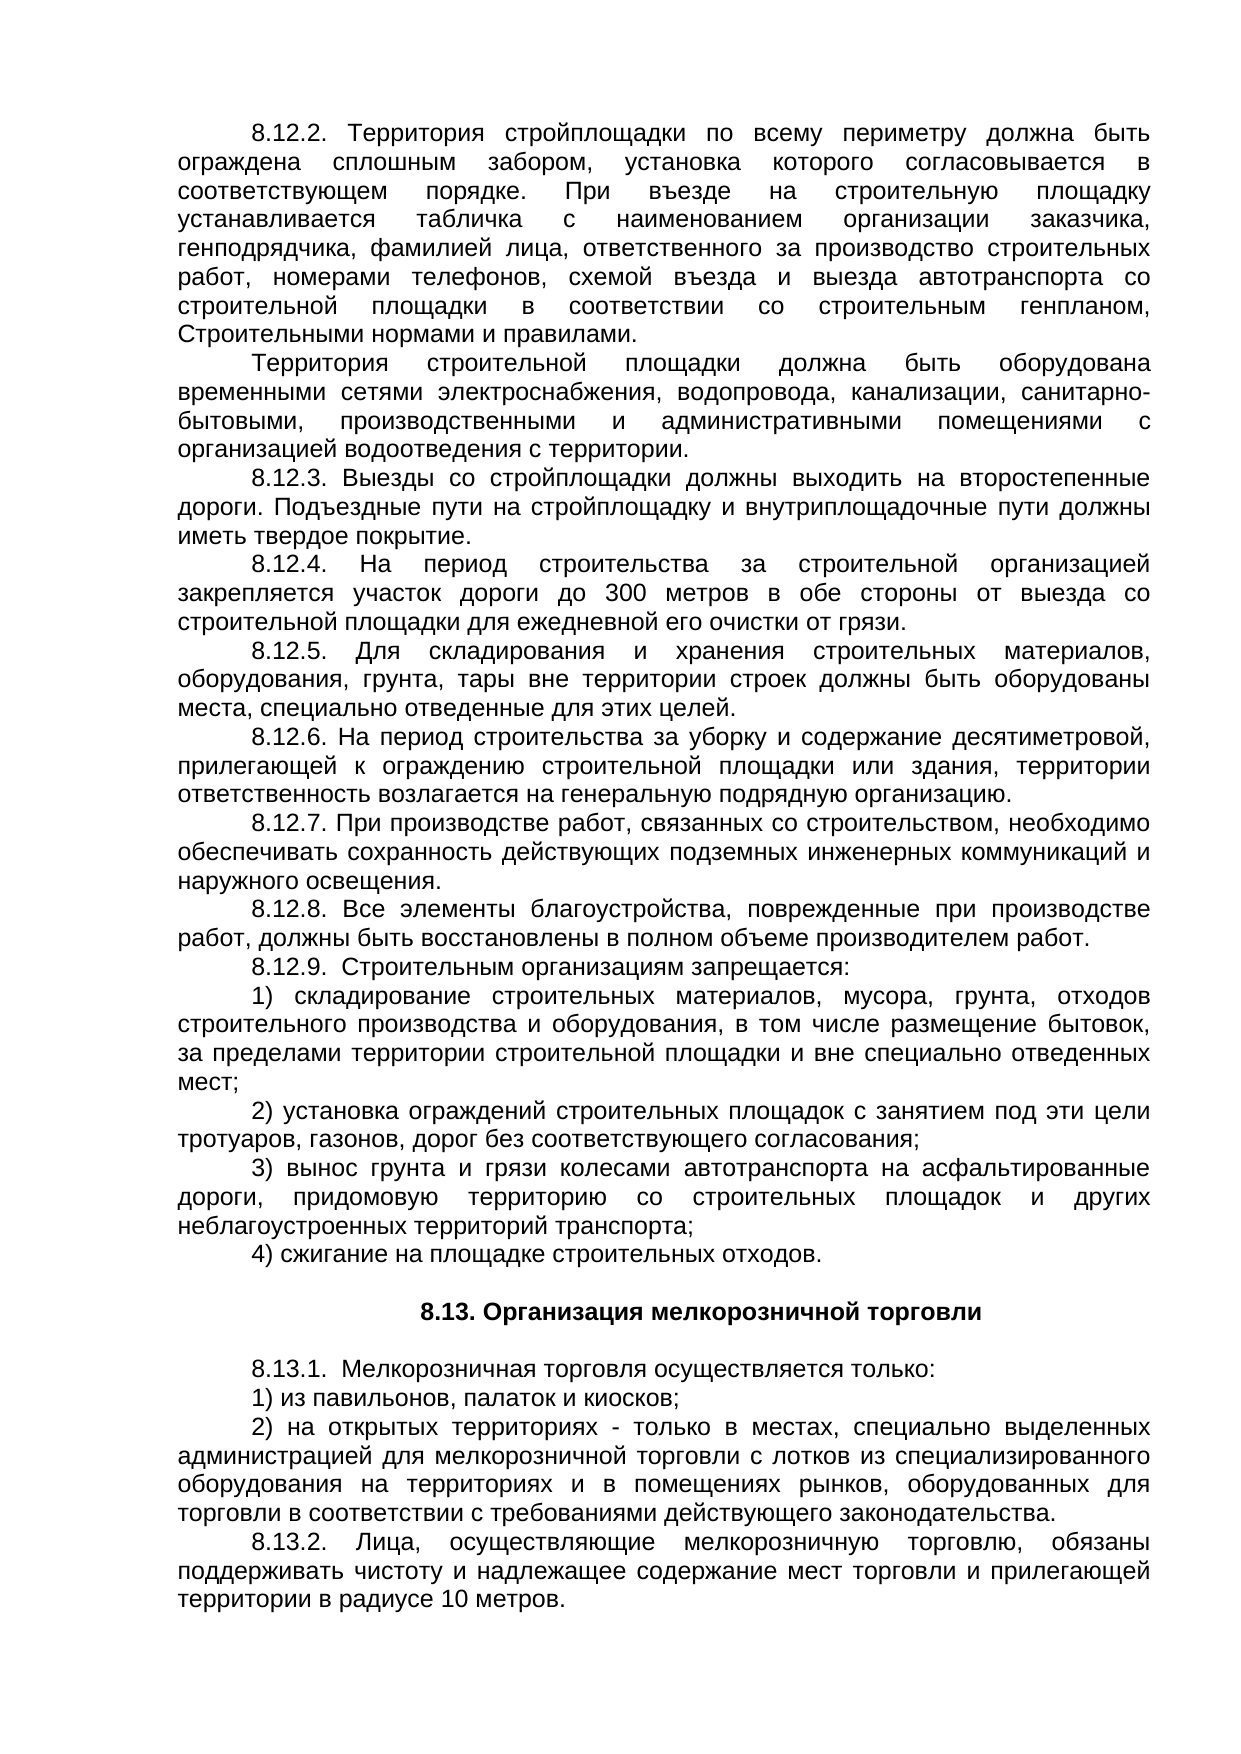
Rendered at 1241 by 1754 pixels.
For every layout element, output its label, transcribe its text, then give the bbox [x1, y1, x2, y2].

text 8.13.2. Лица, осуществляющие мелкорозничную торговлю, обязаны поддерживать чистоту и надлежащее содержание мест торговли и прилегающей территории в радиусе 10 метров. [177, 1527, 1152, 1613]
text 1) из павильонов, палаток и киосков; [177, 1383, 1152, 1412]
text 8.12.4. На период строительства за строительной организацией закрепляется участок дороги до 300 метров в обе стороны от выезда со строительной площадки для ежедневной его очистки от грязи. [177, 549, 1152, 636]
text 8.13. Организация мелкорозничной торговли [177, 1297, 1152, 1326]
text 8.12.3. Выезды со стройплощадки должны выходить на второстепенные дороги. Подъездные пути на стройплощадку и внутриплощадочные пути должны иметь твердое покрытие. [177, 463, 1152, 549]
text 3) вынос грунта и грязи колесами автотранспорта на асфальтированные дороги, придомовую территорию со строительных площадок и других неблагоустроенных территорий транспорта; [177, 1153, 1152, 1239]
text 2) на открытых территориях - только в местах, специально выделенных администрацией для мелкорозничной торговли с лотков из специализированного оборудования на территориях и в помещениях рынков, оборудованных для торговли в соответствии с требованиями действующего законодательства. [177, 1412, 1152, 1527]
text 8.13.1. Мелкорозничная торговля осуществляется только: [177, 1354, 1152, 1383]
text Территория строительной площадки должна быть оборудована временными сетями электроснабжения, водопровода, канализации, санитарно-бытовыми, производственными и административными помещениями с организацией водоотведения с территории. [177, 348, 1152, 463]
text 8.12.5. Для складирования и хранения строительных материалов, оборудования, грунта, тары вне территории строек должны быть оборудованы места, специально отведенные для этих целей. [177, 636, 1152, 722]
text 1) складирование строительных материалов, мусора, грунта, отходов строительного производства и оборудования, в том числе размещение бытовок, за пределами территории строительной площадки и вне специально отведенных мест; [177, 981, 1152, 1096]
text 8.12.2. Территория стройплощадки по всему периметру должна быть ограждена сплошным забором, установка которого согласовывается в соответствующем порядке. При въезде на строительную площадку устанавливается табличка с наименованием организации заказчика, генподрядчика, фамилией лица, ответственного за производство строительных работ, номерами телефонов, схемой въезда и выезда автотранспорта со строительной площадки в соответствии со строительным генпланом, Строительными нормами и правилами. [177, 118, 1152, 348]
text 4) сжигание на площадке строительных отходов. [177, 1239, 1152, 1268]
text 8.12.9. Строительным организациям запрещается: [177, 952, 1152, 981]
text 8.12.7. При производстве работ, связанных со строительством, необходимо обеспечивать сохранность действующих подземных инженерных коммуникаций и наружного освещения. [177, 808, 1152, 894]
text 8.12.8. Все элементы благоустройства, поврежденные при производстве работ, должны быть восстановлены в полном объеме производителем работ. [177, 894, 1152, 952]
text 2) установка ограждений строительных площадок с занятием под эти цели тротуаров, газонов, дорог без соответствующего согласования; [177, 1096, 1152, 1153]
text 8.12.6. На период строительства за уборку и содержание десятиметровой, прилегающей к ограждению строительной площадки или здания, территории ответственность возлагается на генеральную подрядную организацию. [177, 722, 1152, 808]
